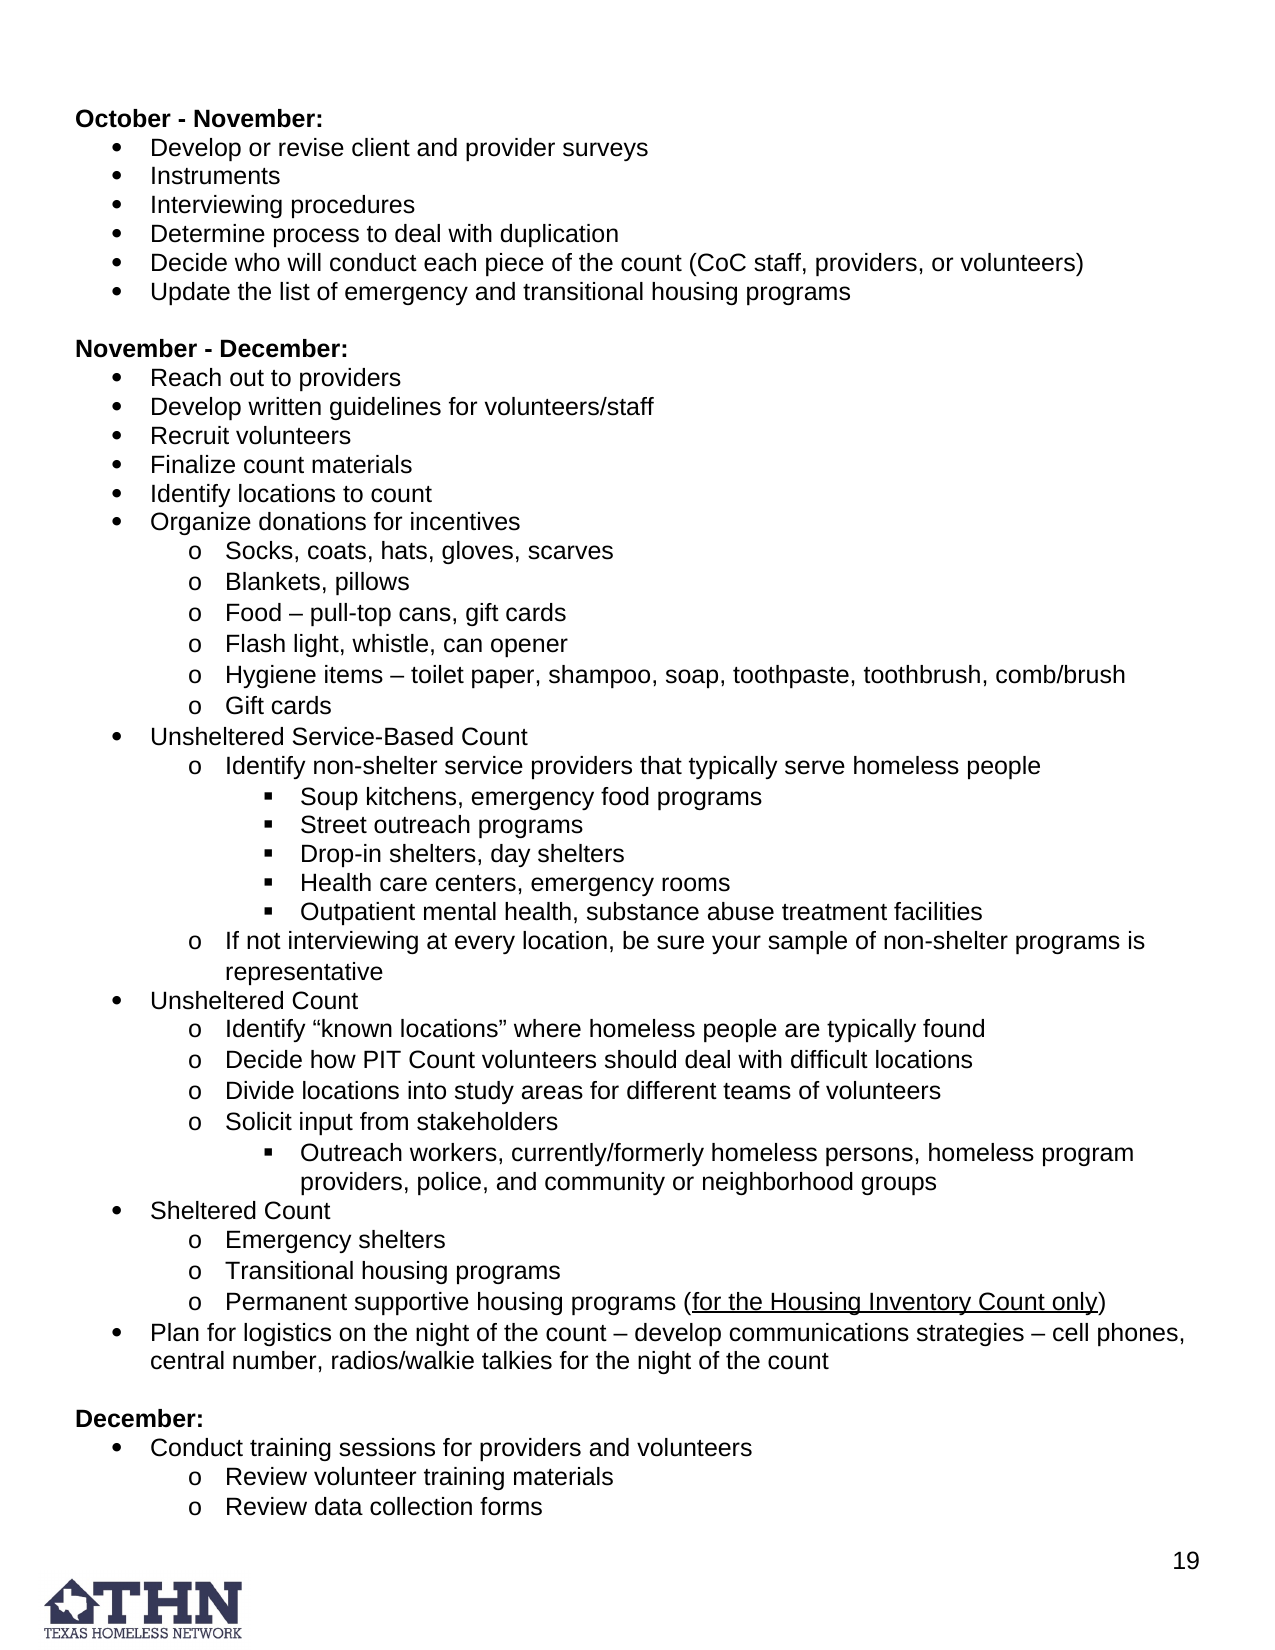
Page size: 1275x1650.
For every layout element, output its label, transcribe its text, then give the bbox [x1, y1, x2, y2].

list Outreach workers, currently/formerly homeless persons, homeless program providers, police, and community or neighborhood groups [262, 1138, 1200, 1196]
list Plan for logistics on the night of the count – develop communications strategies – cell phones, central number, radios/walkie talkies for the night of the count [112, 1317, 1200, 1375]
list Transitional housing programs [187, 1256, 1200, 1287]
picture [37, 1570, 252, 1650]
list Street outreach programs [262, 811, 1200, 839]
list Instruments [112, 161, 1200, 190]
text October - November: [75, 104, 1200, 132]
list Reach out to providers [112, 363, 1200, 392]
list Identify “known locations” where homeless people are typically found [187, 1014, 1200, 1045]
list Solicit input from stakeholders [187, 1107, 1200, 1138]
list Recruit volunteers [112, 421, 1200, 450]
list Divide locations into study areas for different teams of volunteers [187, 1076, 1200, 1107]
list Health care centers, emergency rooms [262, 868, 1200, 897]
list Update the list of emergency and transitional housing programs [112, 277, 1200, 306]
list If not interviewing at every location, be sure your sample of non-shelter programs is representative [187, 926, 1200, 986]
list Drop-in shelters, day shelters [262, 839, 1200, 868]
list Decide who will conduct each piece of the count (CoC staff, providers, or volunteers) [112, 248, 1200, 277]
list Review volunteer training materials [187, 1461, 1200, 1492]
list Identify non-shelter service providers that typically serve homeless people [187, 751, 1200, 782]
list Organize donations for incentives [112, 507, 1200, 536]
list Develop or revise client and provider surveys [112, 132, 1200, 161]
list Permanent supportive housing programs (for the Housing Inventory Count only) [187, 1287, 1200, 1317]
list Determine process to deal with duplication [112, 219, 1200, 248]
list Gift cards [187, 691, 1200, 722]
list Blankets, pillows [187, 567, 1200, 598]
list Unsheltered Service-Based Count [112, 722, 1200, 751]
list Flash light, whistle, can opener [187, 629, 1200, 660]
list Conduct training sessions for providers and volunteers [112, 1433, 1200, 1461]
list Unsheltered Count [112, 986, 1200, 1014]
list Interviewing procedures [112, 190, 1200, 219]
text November - December: [75, 334, 1200, 363]
list Food – pull-top cans, gift cards [187, 598, 1200, 629]
list Develop written guidelines for volunteers/staff [112, 392, 1200, 421]
list Sheltered Count [112, 1196, 1200, 1225]
list Socks, coats, hats, gloves, scarves [187, 536, 1200, 567]
text December: [75, 1404, 1200, 1433]
list Soup kitchens, emergency food programs [262, 782, 1200, 811]
list Decide how PIT Count volunteers should deal with difficult locations [187, 1045, 1200, 1076]
list Hygiene items – toilet paper, shampoo, soap, toothpaste, toothbrush, comb/brush [187, 660, 1200, 691]
list Review data collection forms [187, 1492, 1200, 1523]
list Emergency shelters [187, 1225, 1200, 1256]
list Outpatient mental health, substance abuse treatment facilities [262, 897, 1200, 926]
list Finalize count materials [112, 450, 1200, 478]
list Identify locations to count [112, 478, 1200, 507]
